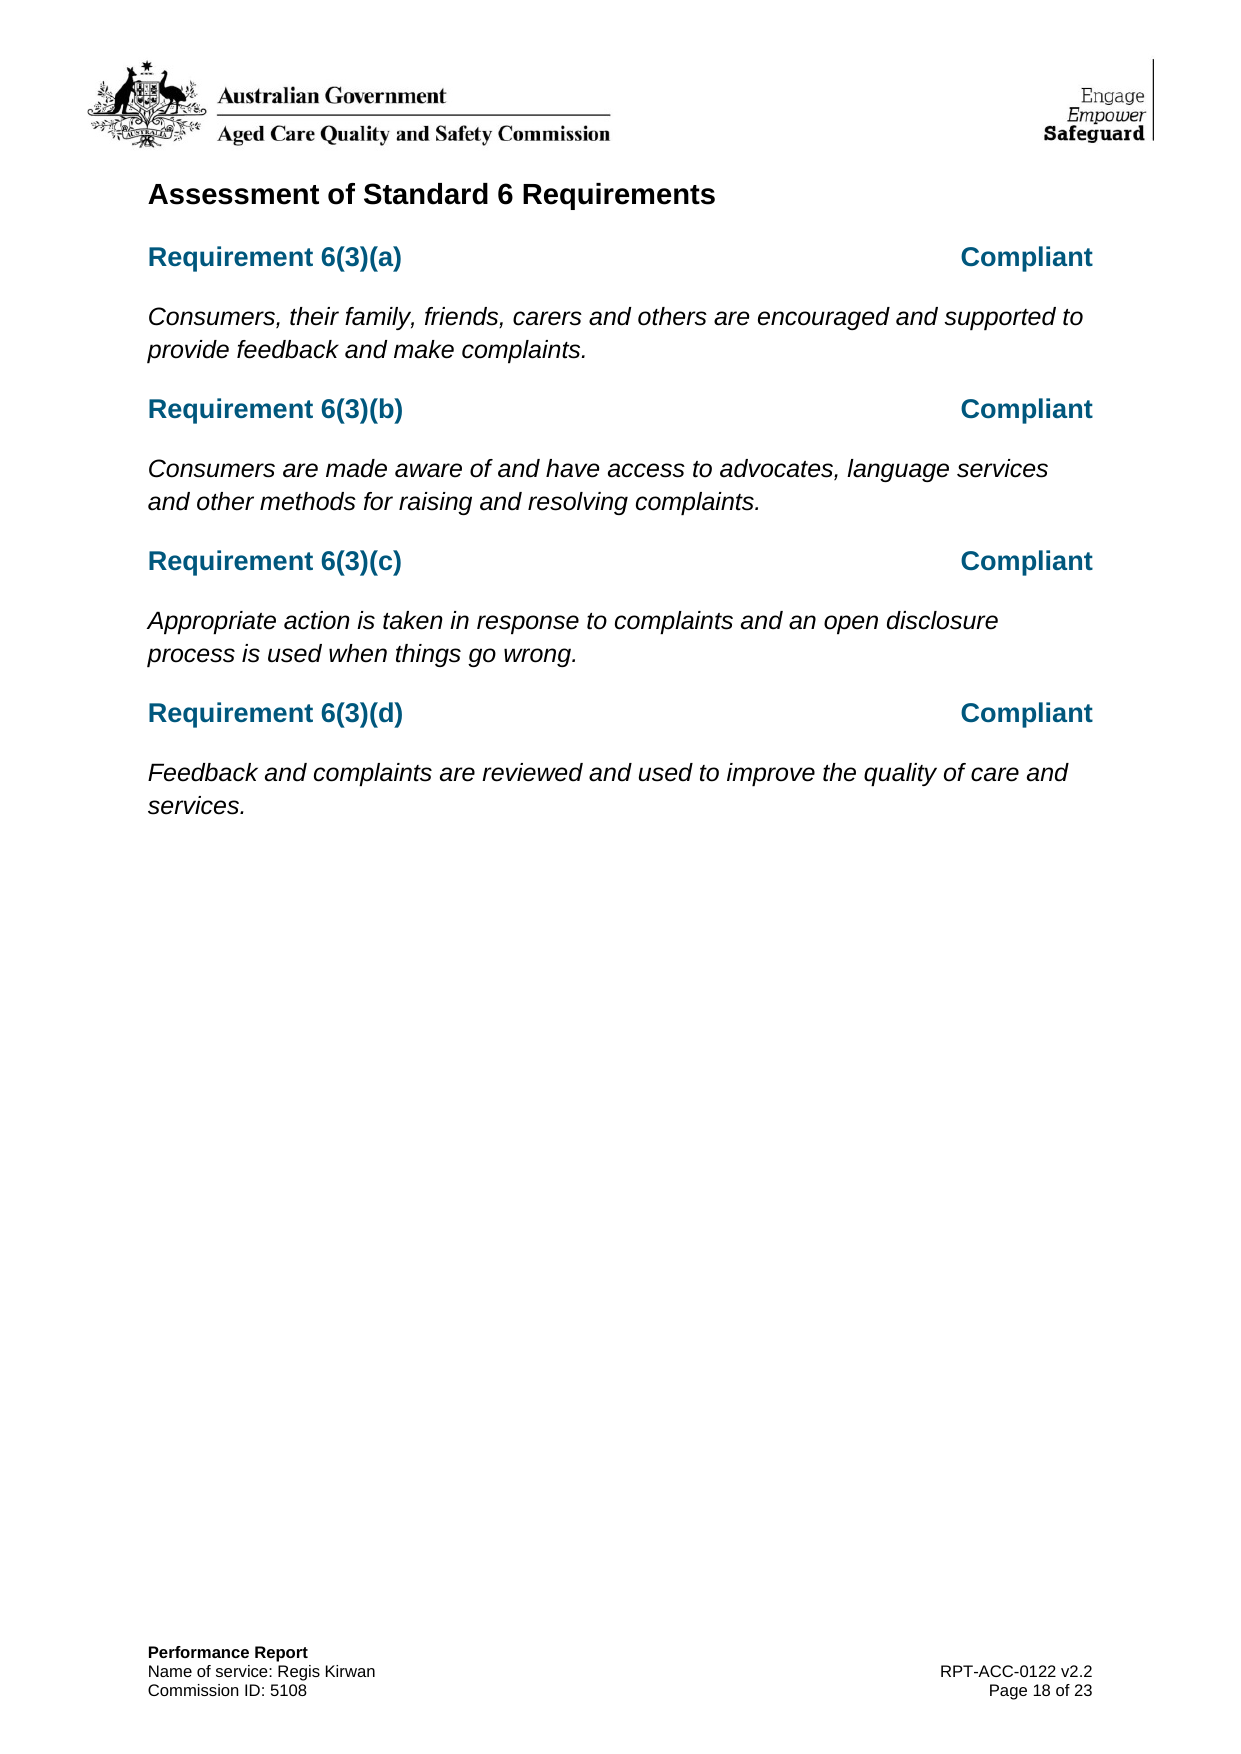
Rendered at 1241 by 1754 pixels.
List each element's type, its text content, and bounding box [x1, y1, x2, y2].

subtitle Requirement 6(3)(b) Compliant [148, 393, 1092, 424]
picture [1, 0, 1241, 169]
subtitle Assessment of Standard 6 Requirements [148, 177, 1092, 211]
subtitle Requirement 6(3)(c) Compliant [148, 545, 1092, 576]
subtitle Requirement 6(3)(a) Compliant [148, 241, 1092, 272]
text Appropriate action is taken in response to complaints and an open disclosure process is used when things go wrong. [148, 606, 1092, 667]
text Consumers are made aware of and have access to advocates, language services and other methods for raising and resolving complaints. [148, 454, 1092, 515]
subtitle Requirement 6(3)(d) Compliant [148, 697, 1092, 728]
text Feedback and complaints are reviewed and used to improve the quality of care and services. [148, 758, 1092, 819]
text Consumers, their family, friends, carers and others are encouraged and supported to provide feedback and make complaints. [148, 302, 1092, 363]
